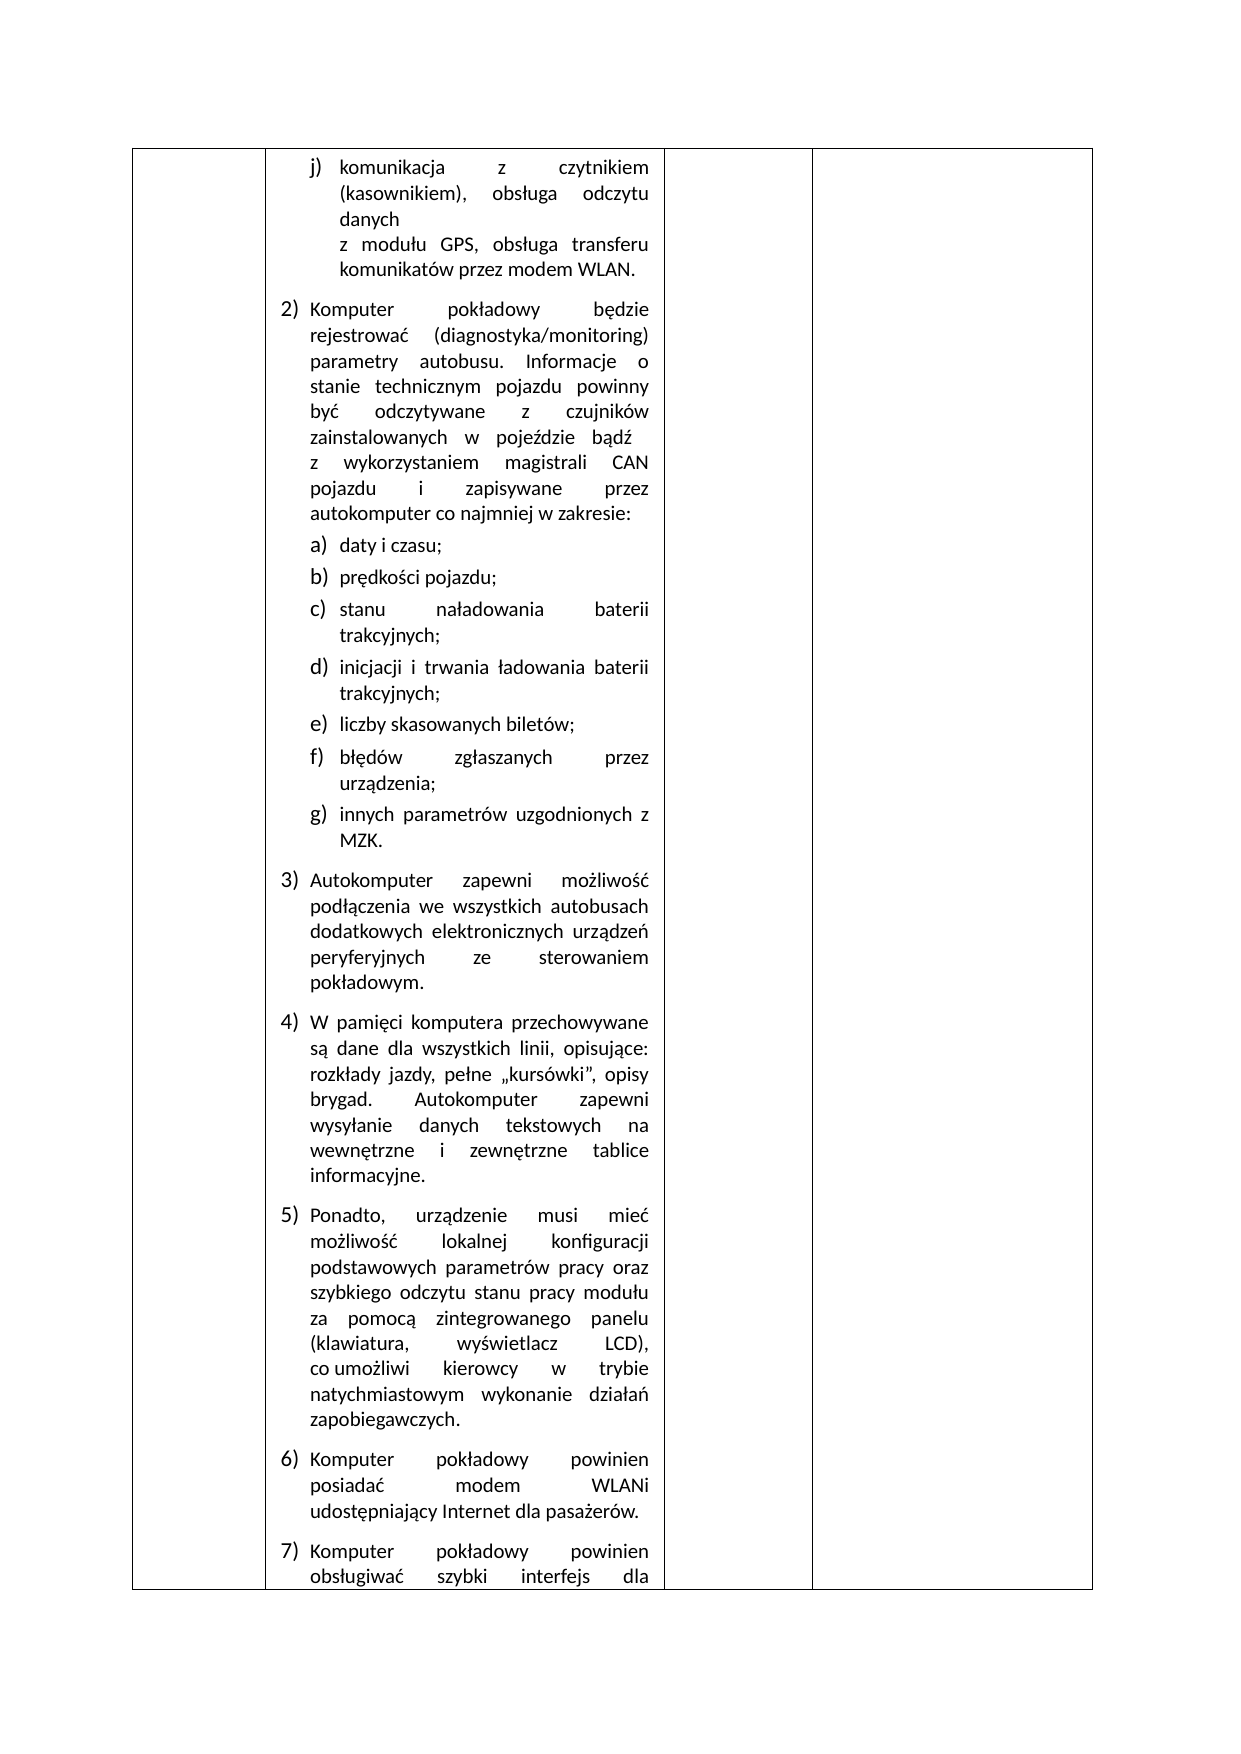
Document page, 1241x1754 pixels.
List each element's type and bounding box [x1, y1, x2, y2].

table_cell [813, 149, 1092, 1589]
table_cell [266, 149, 664, 1589]
table_cell [665, 149, 812, 1589]
table_cell [133, 149, 265, 1589]
